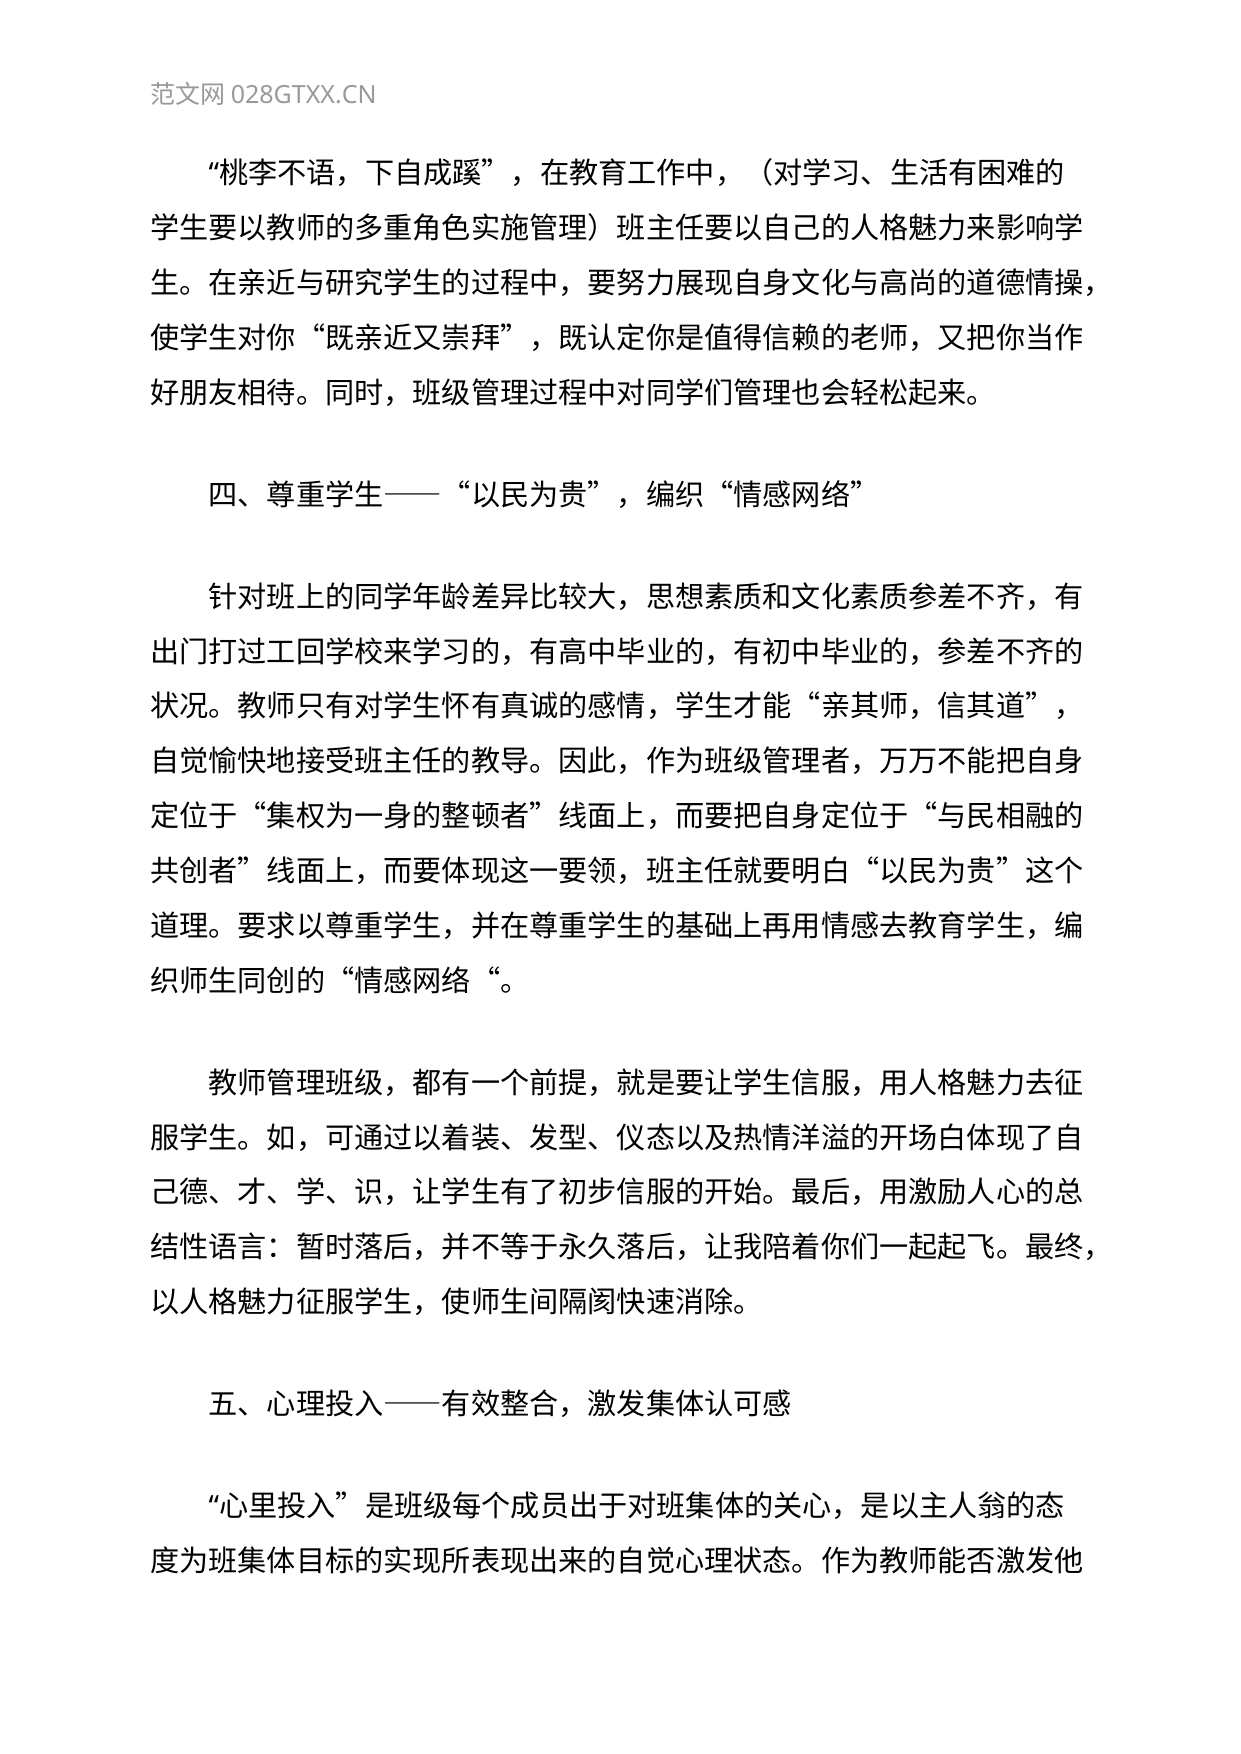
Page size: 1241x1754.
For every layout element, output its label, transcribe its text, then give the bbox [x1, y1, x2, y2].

text 教师管理班级，都有一个前提，就是要让学生信服，用人格魅力去征服学生。如，可通过以着装、发型、仪态以及热情洋溢的开场白体现了自己德、才、学、识，让学生有了初步信服的开始。最后，用激励人心的总结性语言：暂时落后，并不等于永久落后，让我陪着你们一起起飞。最终，以人格魅力征服学生，使师生间隔阂快速消除。 [150, 1059, 1090, 1321]
text 针对班上的同学年龄差异比较大，思想素质和文化素质参差不齐，有出门打过工回学校来学习的，有高中毕业的，有初中毕业的，参差不齐的状况。教师只有对学生怀有真诚的感情，学生才能“亲其师，信其道”，自觉愉快地接受班主任的教导。因此，作为班级管理者，万万不能把自身定位于“集权为一身的整顿者”线面上，而要把自身定位于“与民相融的共创者”线面上，而要体现这一要领，班主任就要明白“以民为贵”这个道理。要求以尊重学生，并在尊重学生的基础上再用情感去教育学生，编织师生同创的“情感网络“。 [150, 573, 1090, 1000]
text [150, 1482, 1090, 1580]
text 五、心理投入——有效整合，激发集体认可感 [150, 1381, 1090, 1423]
text “桃李不语，下自成蹊”，在教育工作中，（对学习、生活有困难的学生要以教师的多重角色实施管理）班主任要以自己的人格魅力来影响学生。在亲近与研究学生的过程中，要努力展现自身文化与高尚的道德情操，使学生对你“既亲近又崇拜”，既认定你是值得信赖的老师，又把你当作好朋友相待。同时，班级管理过程中对同学们管理也会轻松起来。 [150, 150, 1090, 412]
text 四、尊重学生——“以民为贵”，编织“情感网络” [150, 471, 1090, 514]
